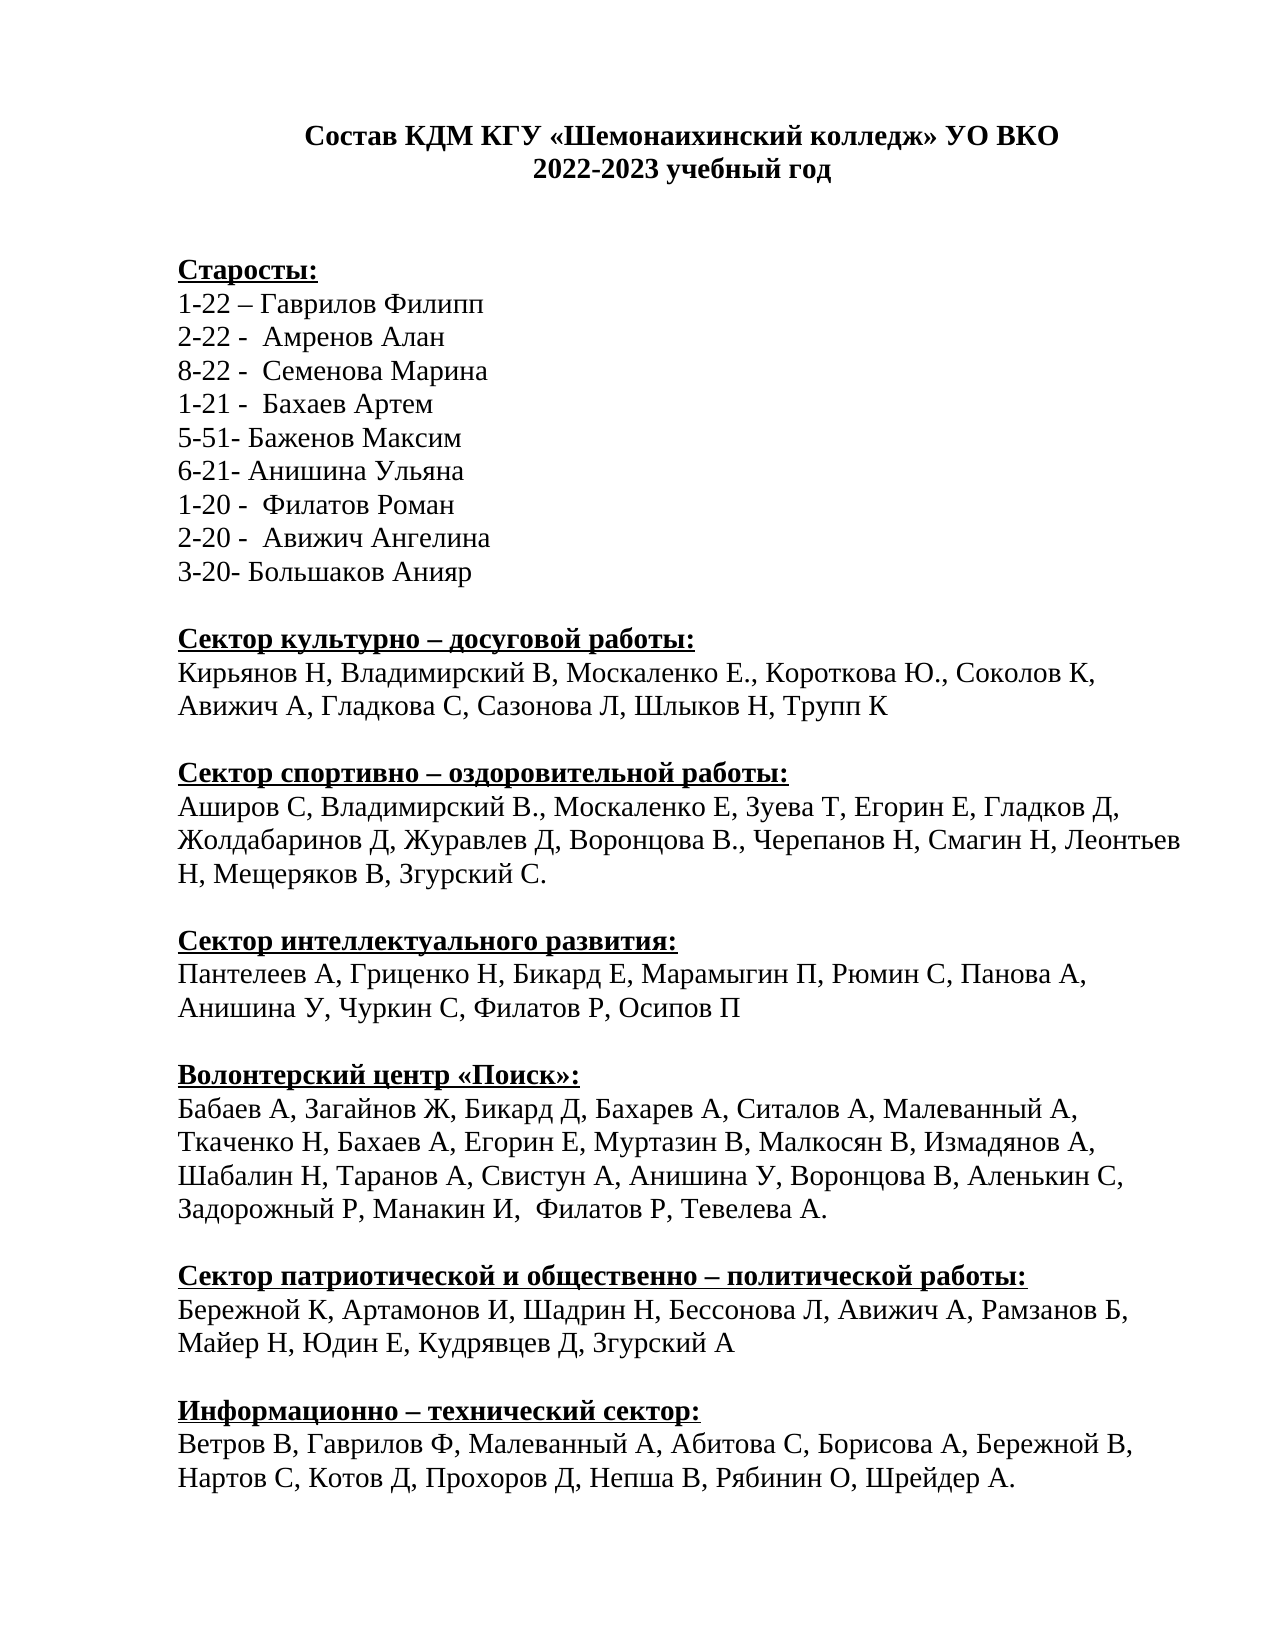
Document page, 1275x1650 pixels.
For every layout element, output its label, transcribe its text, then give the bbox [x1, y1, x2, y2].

text Состав КДМ КГУ «Шемонаихинский колледж» УО ВКО [177, 118, 1186, 152]
text Пантелеев А, Гриценко Н, Бикард Е, Марамыгин П, Рюмин С, Панова А, Анишина У, Чуркин С, Филатов Р, Осипов П [177, 957, 1186, 1024]
text Сектор интеллектуального развития: [177, 923, 1186, 957]
text 2-20 - Авижич Ангелина [177, 521, 1186, 554]
text Бабаев А, Загайнов Ж, Бикард Д, Бахарев А, Ситалов А, Малеванный А, Ткаченко Н, Бахаев А, Егорин Е, Муртазин В, Малкосян В, Измадянов А, Шабалин Н, Таранов А, Свистун А, Анишина У, Воронцова В, Аленькин С, Задорожный Р, Манакин И, Филатов Р, Тевелева А. [177, 1091, 1186, 1225]
text Кирьянов Н, Владимирский В, Москаленко Е., Короткова Ю., Соколов К, Авижич А, Гладкова С, Сазонова Л, Шлыков Н, Трупп К [177, 655, 1186, 722]
text Волонтерский центр «Поиск»: [177, 1057, 1186, 1091]
text Сектор культурно – досуговой работы: [177, 621, 1186, 655]
text Информационно – технический сектор: [177, 1393, 1186, 1426]
text Аширов С, Владимирский В., Москаленко Е, Зуева Т, Егорин Е, Гладков Д, Жолдабаринов Д, Журавлев Д, Воронцова В., Черепанов Н, Смагин Н, Леонтьев Н, Мещеряков В, Згурский С. [177, 789, 1186, 889]
text Ветров В, Гаврилов Ф, Малеванный А, Абитова С, Борисова А, Бережной В, Нартов С, Котов Д, Прохоров Д, Непша В, Рябинин О, Шрейдер А. [177, 1426, 1186, 1493]
text 1-21 - Бахаев Артем [177, 386, 1186, 420]
text 8-22 - Семенова Марина [177, 353, 1186, 386]
text 2022-2023 учебный год [177, 152, 1186, 185]
text Сектор патриотической и общественно – политической работы: [177, 1258, 1186, 1292]
text 5-51- Баженов Максим [177, 420, 1186, 453]
text Старосты: [177, 252, 1186, 286]
text Бережной К, Артамонов И, Шадрин Н, Бессонова Л, Авижич А, Рамзанов Б, Майер Н, Юдин Е, Кудрявцев Д, Згурский А [177, 1292, 1186, 1359]
text 2-22 - Амренов Алан [177, 319, 1186, 353]
text 1-20 - Филатов Роман [177, 487, 1186, 521]
text Сектор спортивно – оздоровительной работы: [177, 755, 1186, 789]
text 3-20- Большаков Анияр [177, 554, 1186, 588]
text 1-22 – Гаврилов Филипп [177, 286, 1186, 319]
text 6-21- Анишина Ульяна [177, 453, 1186, 487]
